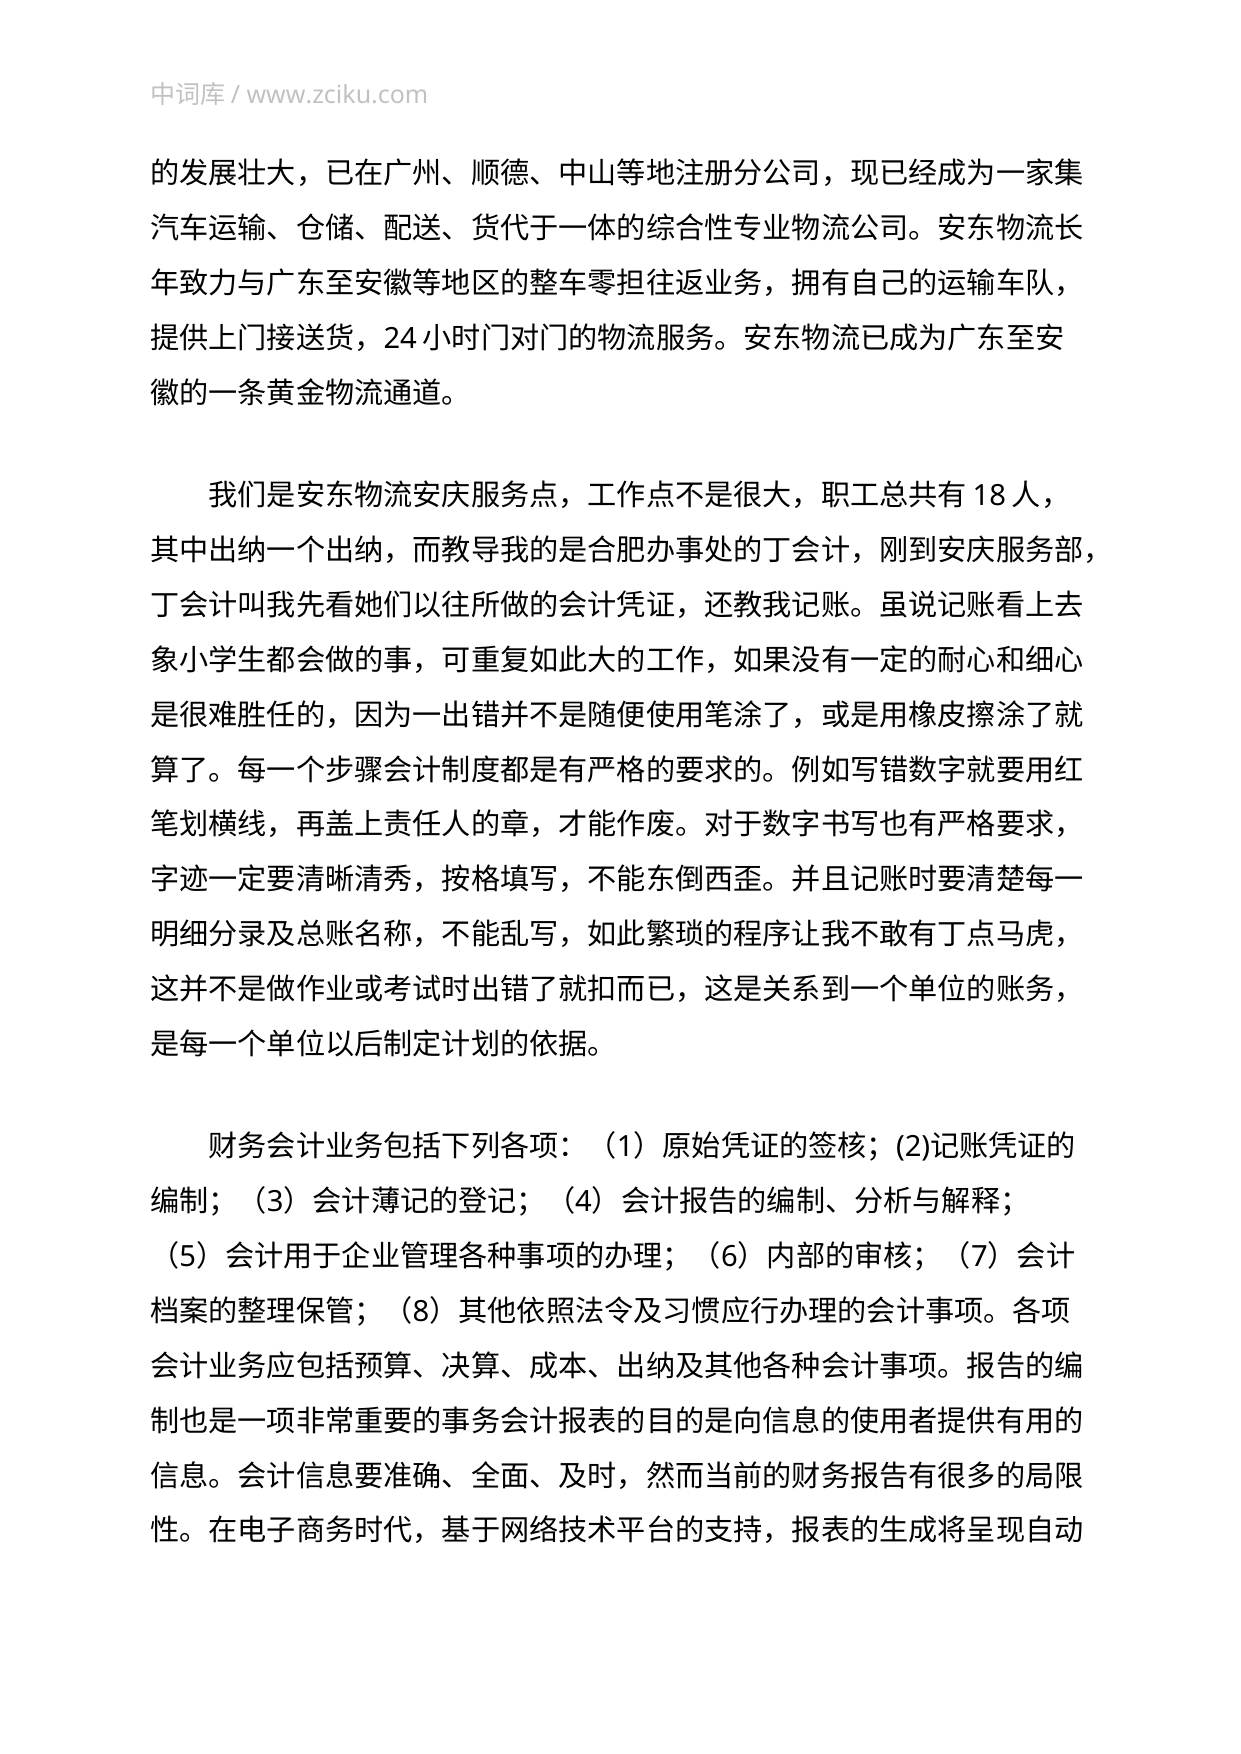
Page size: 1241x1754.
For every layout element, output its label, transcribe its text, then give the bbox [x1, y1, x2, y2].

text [150, 150, 1090, 412]
text 我们是安东物流安庆服务点，工作点不是很大，职工总共有18人，其中出纳一个出纳，而教导我的是合肥办事处的丁会计，刚到安庆服务部，丁会计叫我先看她们以往所做的会计凭证，还教我记账。虽说记账看上去象小学生都会做的事，可重复如此大的工作，如果没有一定的耐心和细心是很难胜任的，因为一出错并不是随便使用笔涂了，或是用橡皮擦涂了就算了。每一个步骤会计制度都是有严格的要求的。例如写错数字就要用红笔划横线，再盖上责任人的章，才能作废。对于数字书写也有严格要求，字迹一定要清晰清秀，按格填写，不能东倒西歪。并且记账时要清楚每一明细分录及总账名称，不能乱写，如此繁琐的程序让我不敢有丁点马虎，这并不是做作业或考试时出错了就扣而已，这是关系到一个单位的账务，是每一个单位以后制定计划的依据。 [150, 471, 1090, 1063]
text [150, 1122, 1090, 1549]
